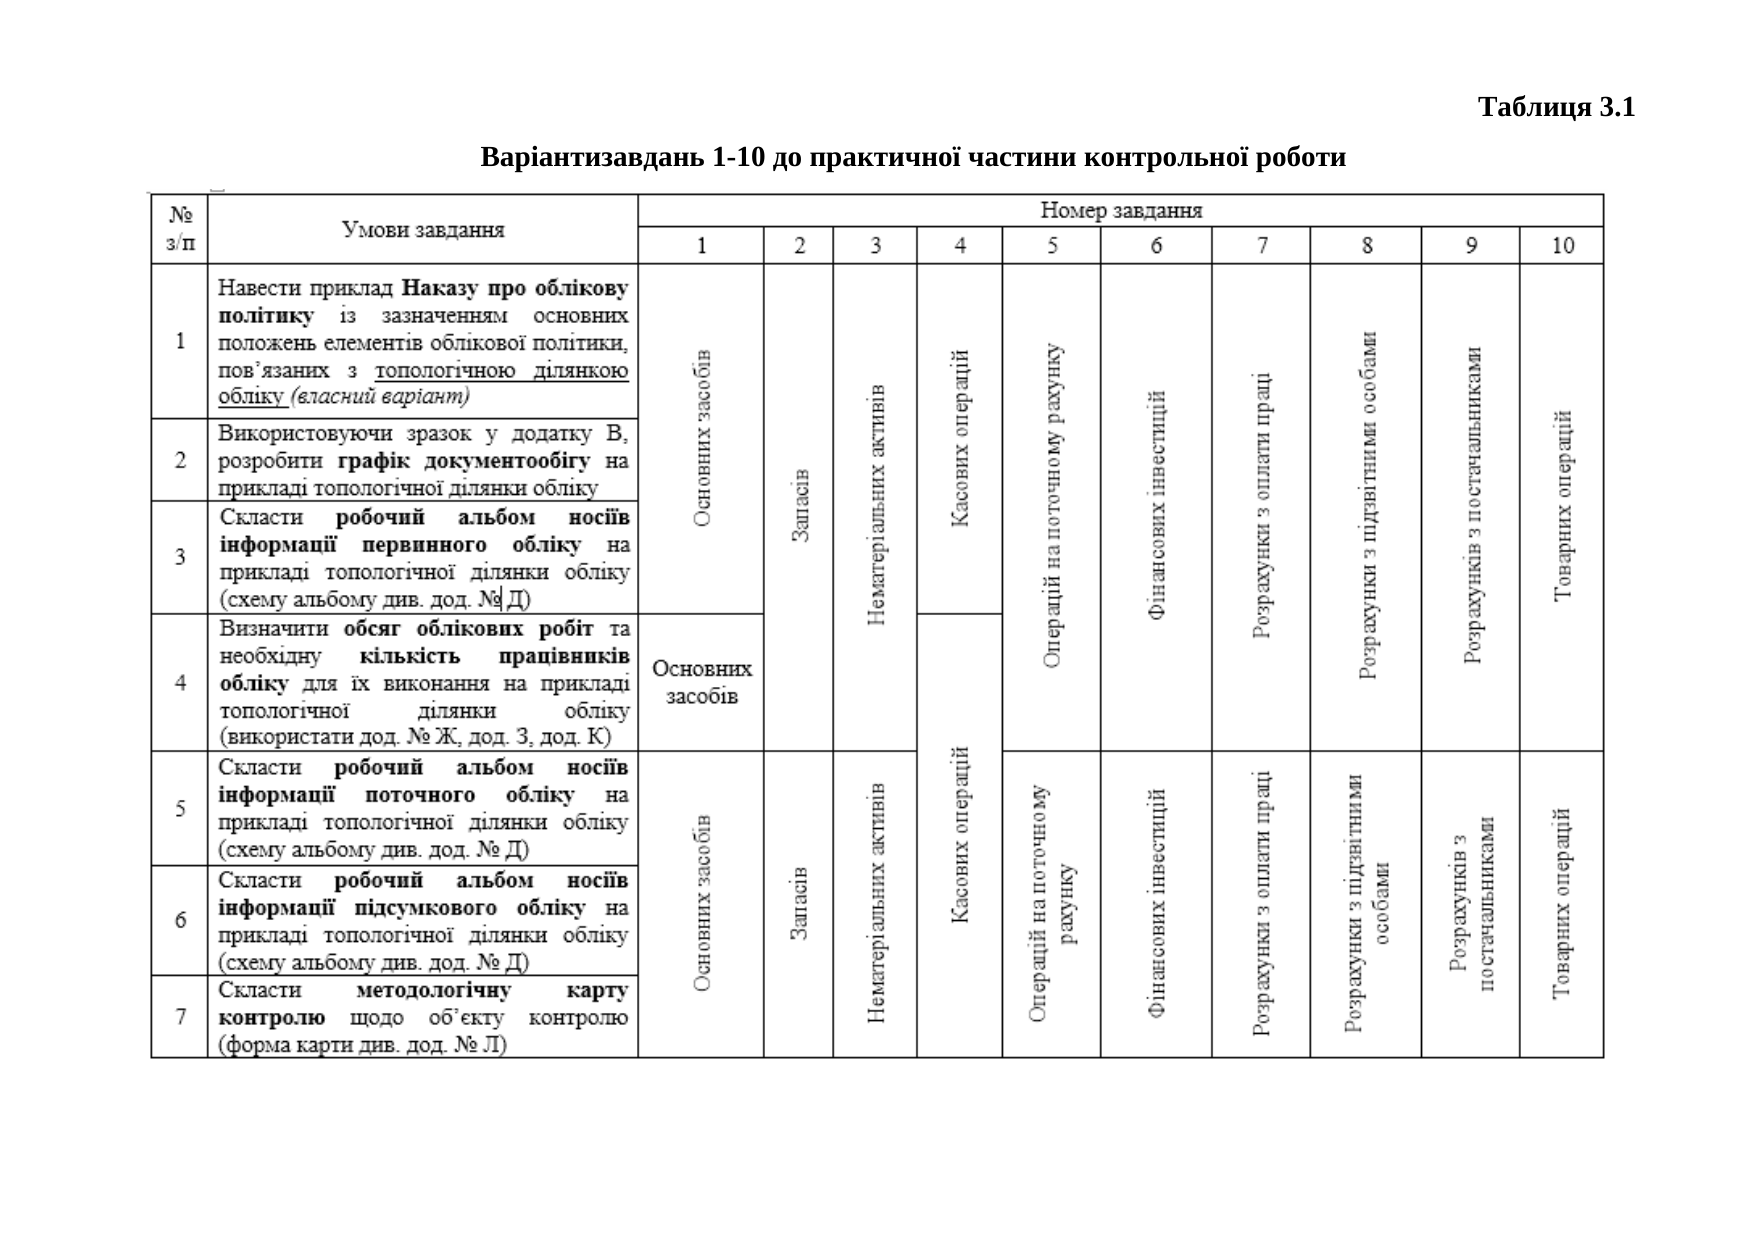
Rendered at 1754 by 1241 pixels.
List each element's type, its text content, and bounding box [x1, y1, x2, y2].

picture [146, 189, 1608, 1062]
text Таблиця 3.1 [118, 89, 1636, 122]
text Варіантизавдань 1-10 до практичної частини контрольної роботи [118, 139, 1636, 172]
